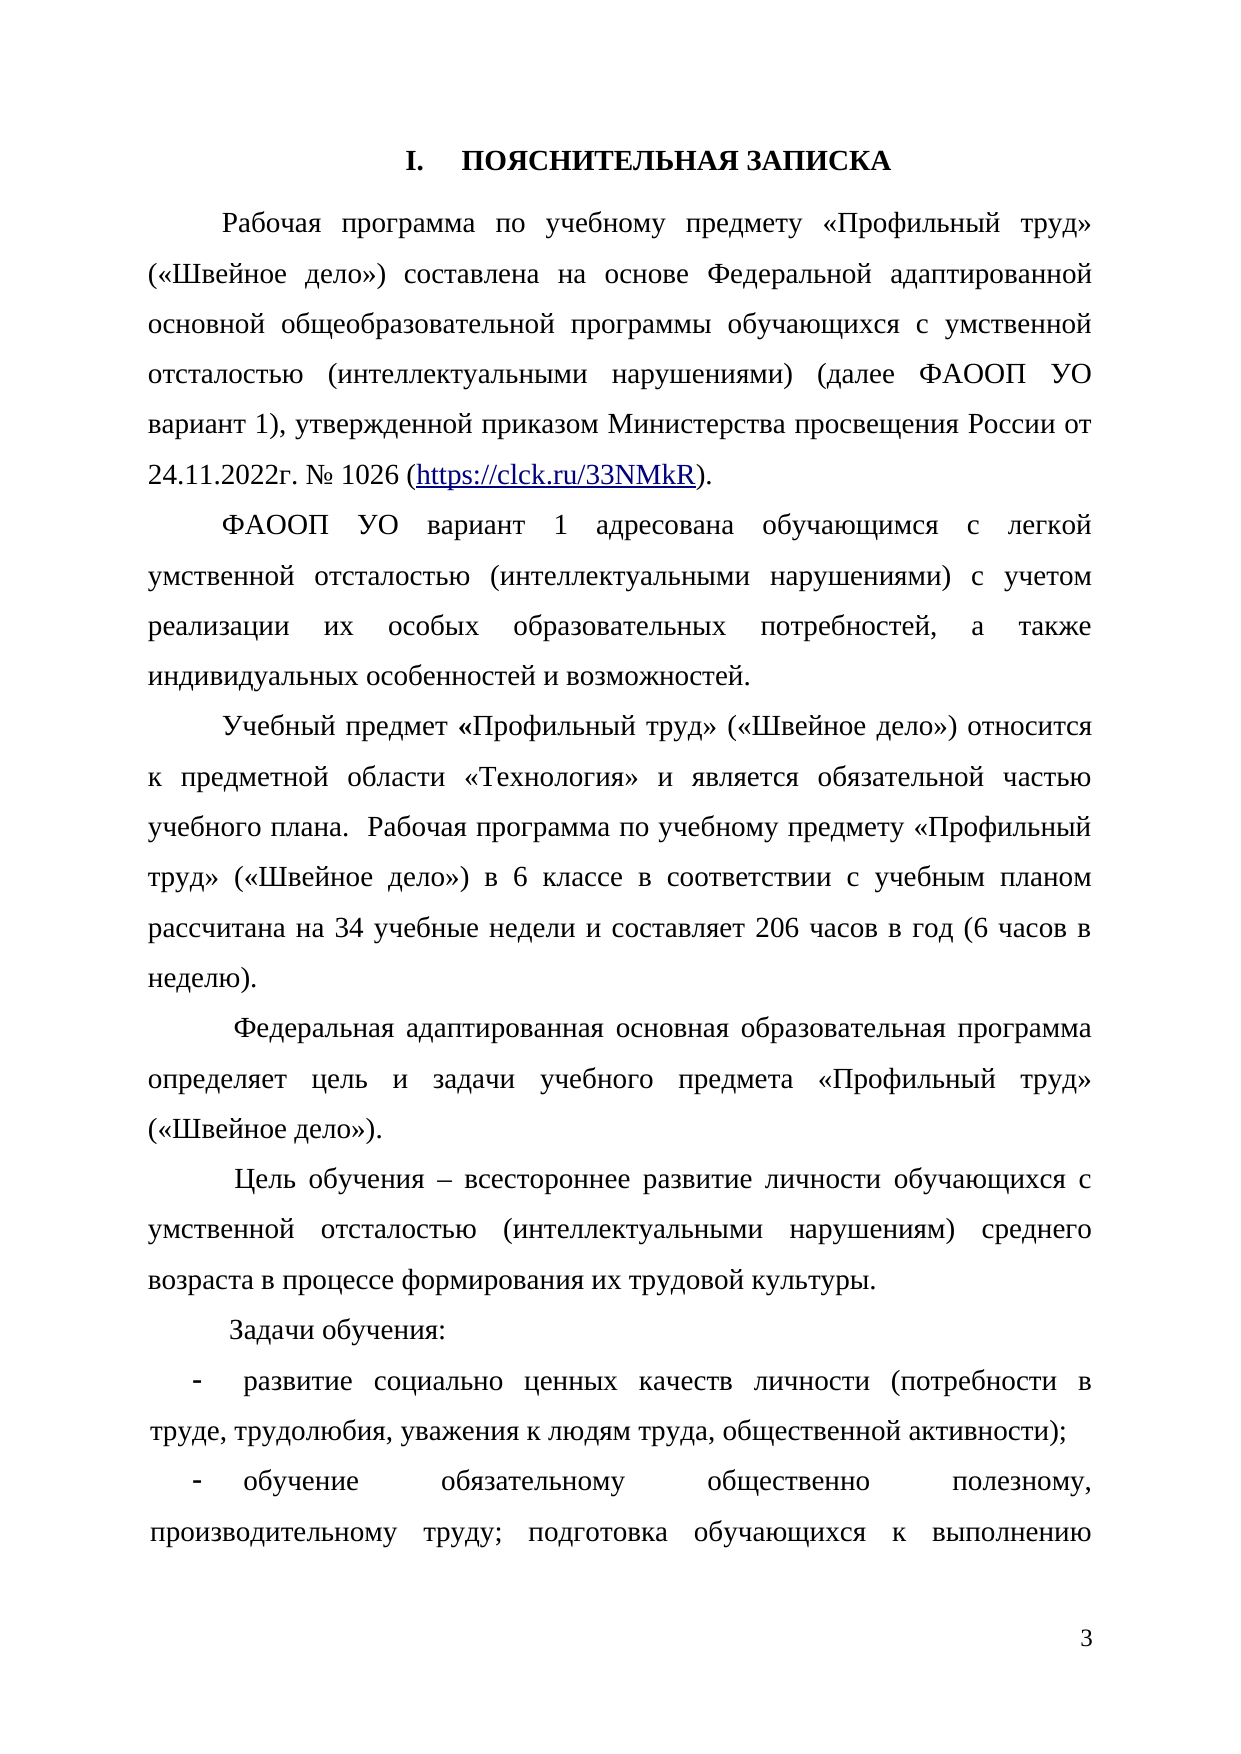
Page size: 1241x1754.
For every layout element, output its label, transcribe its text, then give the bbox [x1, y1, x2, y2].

subtitle ПОЯСНИТЕЛЬНАЯ ЗАПИСКА [223, 143, 1092, 177]
list развитие социально ценных качеств личности (потребности в труде, трудолюбия, уважения к людям труда, общественной активности); [150, 1363, 1092, 1447]
text Рабочая программа по учебному предмету «Профильный труд» («Швейное дело») составлена на основе Федеральной адаптированной основной общеобразовательной программы обучающихся с умственной отсталостью (интеллектуальными нарушениями) (далее ФАООП УО вариант 1), утвержденной приказом Министерства просвещения России от 24.11.2022г. № 1026 (https://clck.ru/33NMkR). [148, 205, 1092, 491]
text Учебный предмет «Профильный труд» («Швейное дело») относится к предметной области «Технология» и является обязательной частью учебного плана. Рабочая программа по учебному предмету «Профильный труд» («Швейное дело») в 6 классе в соответствии с учебным планом рассчитана на 34 учебные недели и составляет 206 часов в год (6 часов в неделю). [148, 708, 1092, 994]
text Задачи обучения: [148, 1312, 1092, 1346]
text Федеральная адаптированная основная образовательная программа определяет цель и задачи учебного предмета «Профильный труд» («Швейное дело»). [148, 1010, 1092, 1144]
text Цель обучения – всестороннее развитие личности обучающихся с умственной отсталостью (интеллектуальными нарушениям) среднего возраста в процессе формирования их трудовой культуры. [148, 1161, 1092, 1296]
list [150, 1463, 1092, 1547]
text ФАООП УО вариант 1 адресована обучающимся с легкой умственной отсталостью (интеллектуальными нарушениями) с учетом реализации их особых образовательных потребностей, а также индивидуальных особенностей и возможностей. [148, 507, 1092, 692]
